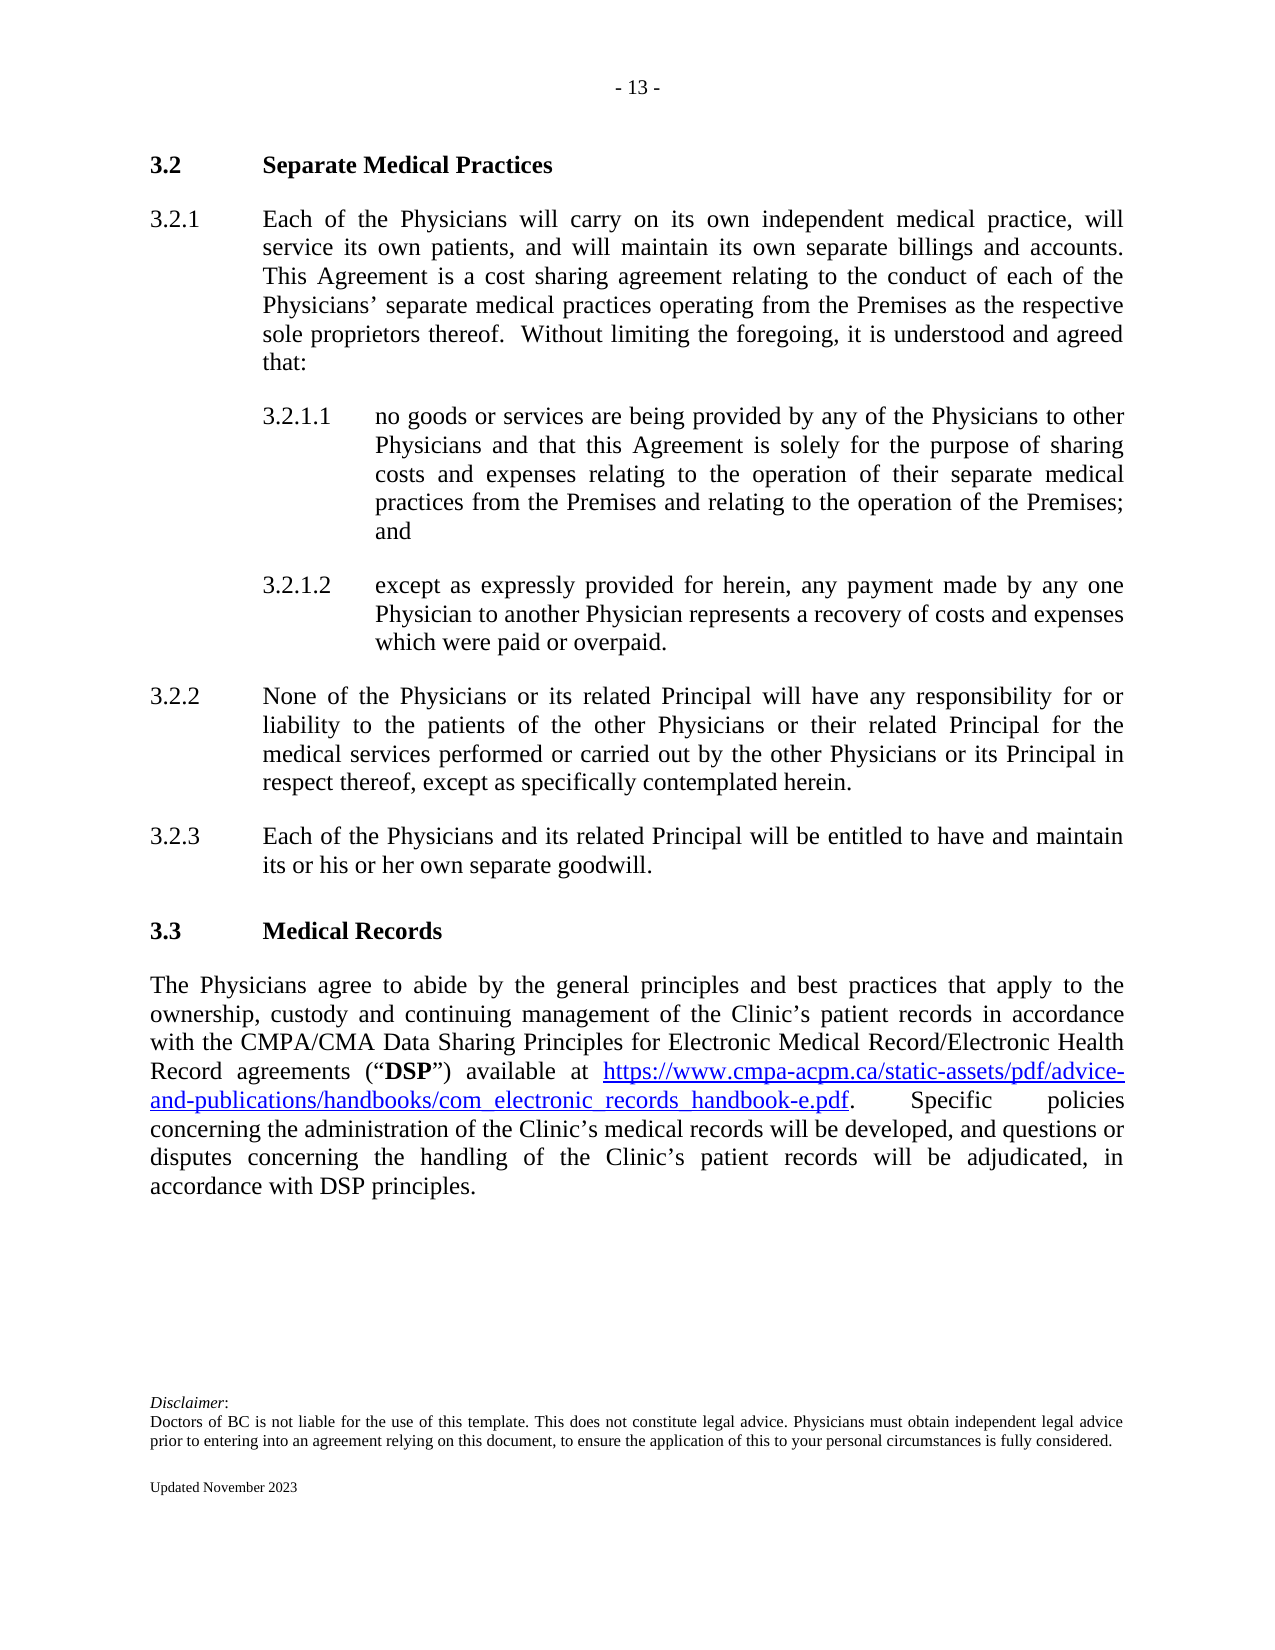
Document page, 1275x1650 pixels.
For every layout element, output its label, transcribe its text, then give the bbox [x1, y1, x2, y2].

text Medical Records [150, 916, 1125, 945]
text Each of the Physicians will carry on its own independent medical practice, will service its own patients, and will maintain its own separate billings and accounts. This Agreement is a cost sharing agreement relating to the conduct of each of the Physicians’ separate medical practices operating from the Premises as the respective sole proprietors thereof. Without limiting the foregoing, it is understood and agreed that: [150, 204, 1125, 376]
text None of the Physicians or its related Principal will have any responsibility for or liability to the patients of the other Physicians or their related Principal for the medical services performed or carried out by the other Physicians or its Principal in respect thereof, except as specifically contemplated herein. [150, 681, 1125, 796]
text Separate Medical Practices [150, 150, 1125, 179]
text except as expressly provided for herein, any payment made by any one Physician to another Physician represents a recovery of costs and expenses which were paid or overpaid. [262, 570, 1125, 656]
list The Physicians agree to abide by the general principles and best practices that apply to the ownership, custody and continuing management of the Clinic’s patient records in accordance with the CMPA/CMA Data Sharing Principles for Electronic Medical Record/Electronic Health Record agreements (“DSP”) available at https://www.cmpa-acpm.ca/static-assets/pdf/advice-and-publications/handbooks/com_electronic_records_handbook-e.pdf. Specific policies concerning the administration of the Clinic’s medical records will be developed, and questions or disputes concerning the handling of the Clinic’s patient records will be adjudicated, in accordance with DSP principles. [150, 970, 1125, 1200]
text Each of the Physicians and its related Principal will be entitled to have and maintain its or his or her own separate goodwill. [150, 821, 1125, 879]
text no goods or services are being provided by any of the Physicians to other Physicians and that this Agreement is solely for the purpose of sharing costs and expenses relating to the operation of their separate medical practices from the Premises and relating to the operation of the Premises; and [262, 401, 1125, 545]
